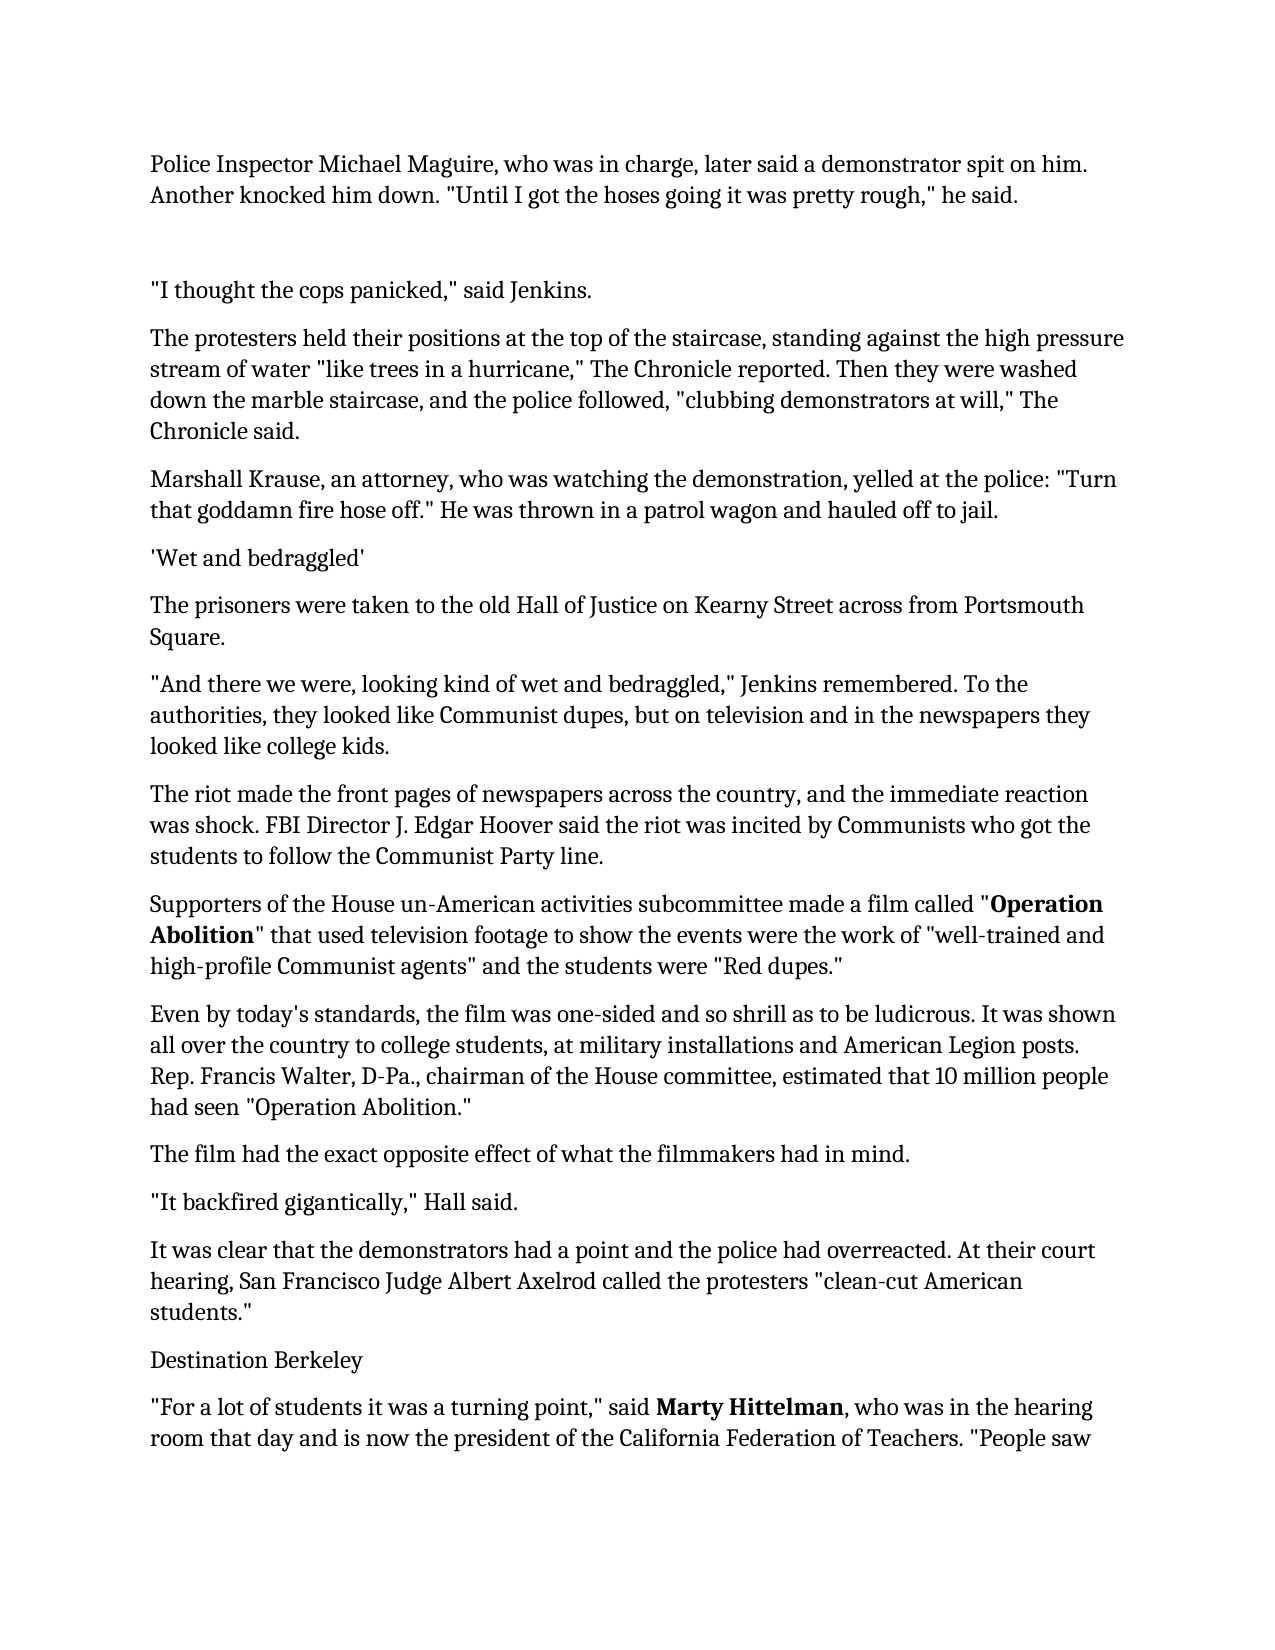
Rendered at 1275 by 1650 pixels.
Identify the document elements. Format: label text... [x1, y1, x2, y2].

text Even by today's standards, the film was one-sided and so shrill as to be ludicrous. It was shown all over the country to college students, at military installations and American Legion posts. Rep. Francis Walter, D-Pa., chairman of the House committee, estimated that 10 million people had seen "Operation Abolition." [150, 999, 1125, 1121]
text The film had the exact opposite effect of what the filmmakers had in mind. [150, 1140, 1125, 1169]
text 'Wet and bedraggled' [150, 544, 1125, 572]
text Destination Berkeley [150, 1346, 1125, 1374]
text "I thought the cops panicked," said Jenkins. [150, 276, 1125, 305]
text The protesters held their positions at the top of the staircase, standing against the high pressure stream of water "like trees in a hurricane," The Chronicle reported. Then they were washed down the marble staircase, and the police followed, "clubbing demonstrators at will," The Chronicle said. [150, 324, 1125, 446]
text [150, 1393, 1125, 1453]
text Marshall Krause, an attorney, who was watching the demonstration, yelled at the police: "Turn that goddamn fire hose off." He was thrown in a patrol wagon and hauled off to jail. [150, 465, 1125, 525]
text It was clear that the demonstrators had a point and the police had overreacted. At their court hearing, San Francisco Judge Albert Axelrod called the protesters "clean-cut American students." [150, 1236, 1125, 1327]
text "And there we were, looking kind of wet and bedraggled," Jenkins remembered. To the authorities, they looked like Communist dupes, but on television and in the newspapers they looked like college kids. [150, 670, 1125, 761]
text The prisoners were taken to the old Hall of Justice on Kearny Street across from Portsmouth Square. [150, 591, 1125, 651]
text The riot made the front pages of newspapers across the country, and the immediate reaction was shock. FBI Director J. Edgar Hoover said the riot was incited by Communists who got the students to follow the Communist Party line. [150, 780, 1125, 871]
text Supporters of the House un-American activities subcommittee made a film called "Operation Abolition" that used television footage to show the events were the work of "well-trained and high-profile Communist agents" and the students were "Red dupes." [150, 890, 1125, 981]
text "It backfired gigantically," Hall said. [150, 1188, 1125, 1217]
text Police Inspector Michael Maguire, who was in charge, later said a demonstrator spit on him. Another knocked him down. "Until I got the hoses going it was pretty rough," he said. [150, 150, 1125, 210]
